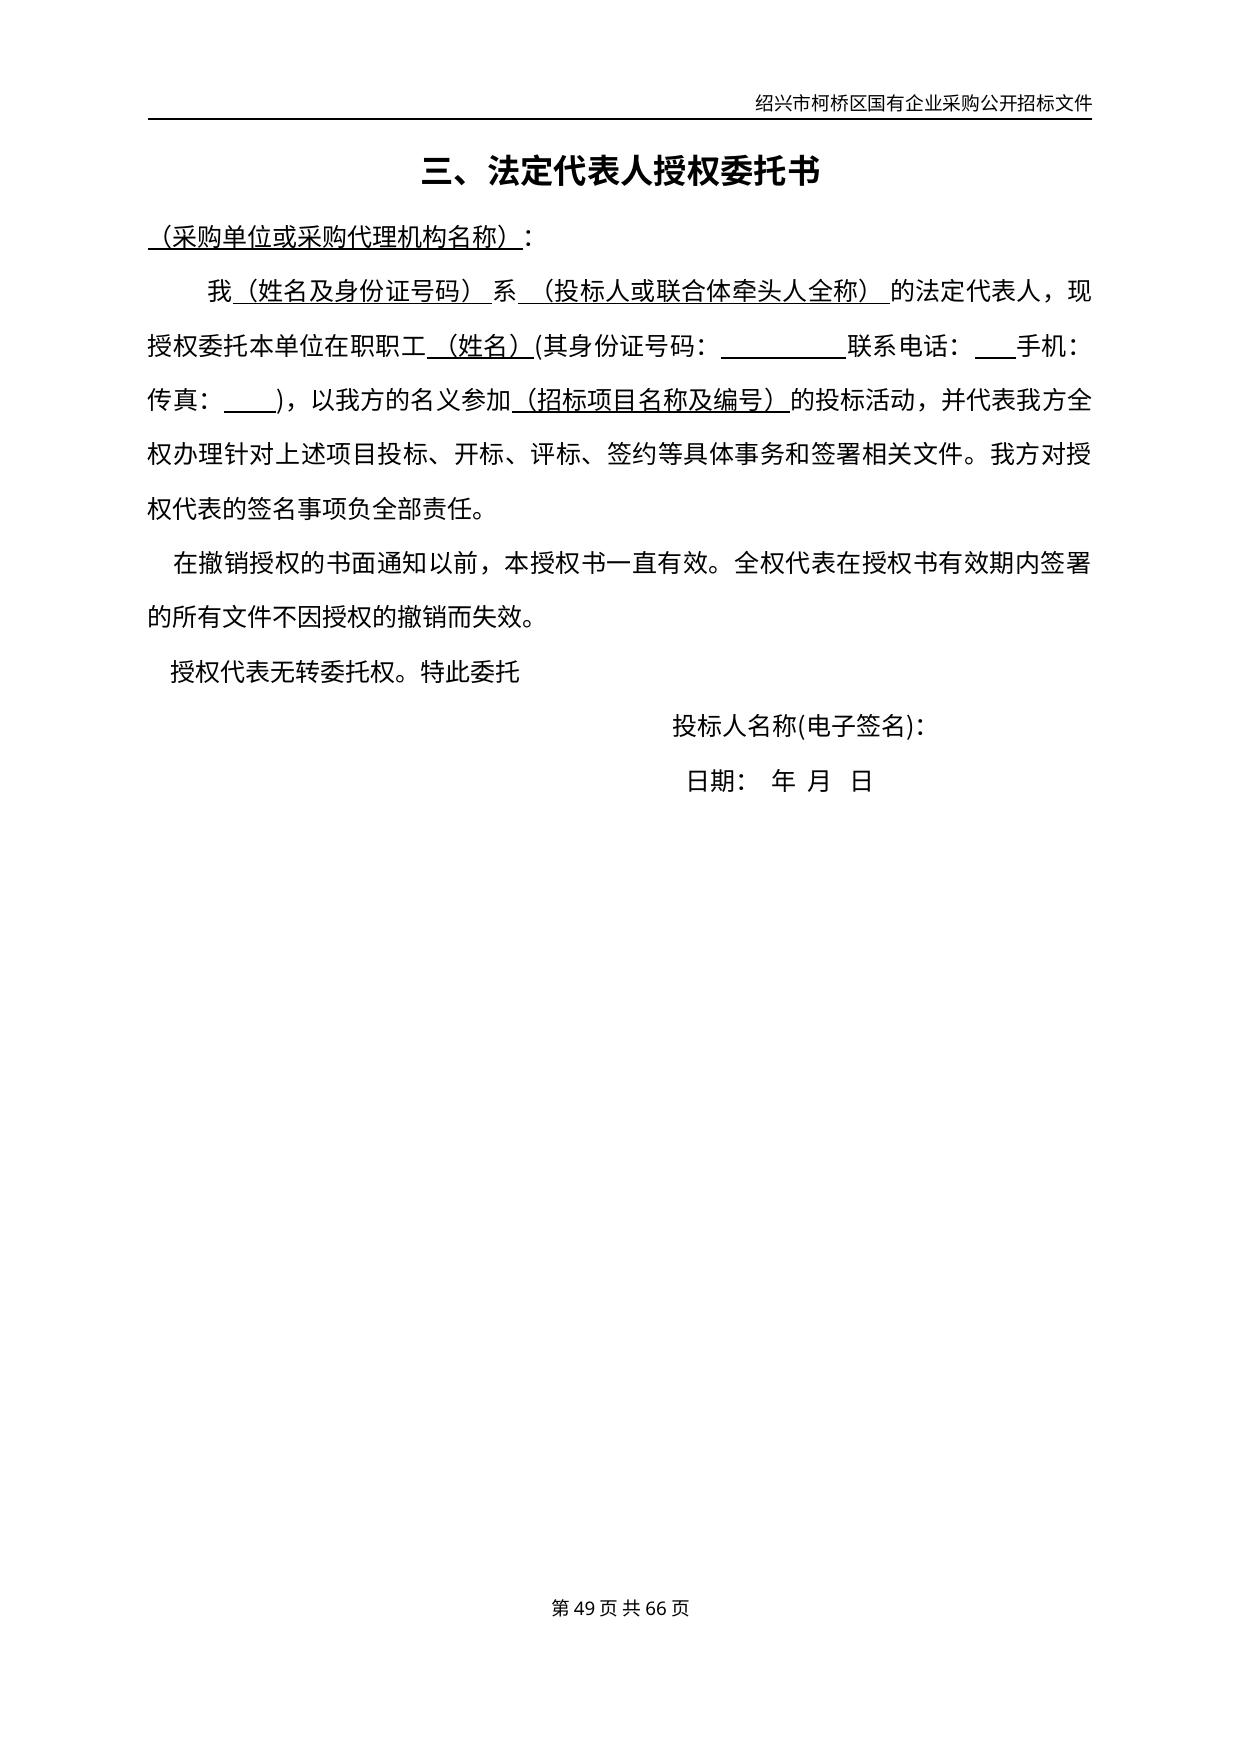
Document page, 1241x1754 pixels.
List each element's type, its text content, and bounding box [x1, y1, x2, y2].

text （采购单位或采购代理机构名称）： [148, 217, 1092, 253]
text 授权代表无转委托权。特此委托 [148, 652, 1092, 688]
text 日期： 年 月 日 [148, 761, 1092, 797]
text 我（姓名及身份证号码） 系 （投标人或联合体牵头人全称） 的法定代表人，现授权委托本单位在职职工 （姓名）(其身份证号码： 联系电话： 手机： 传真： )，以我方的名义参加（招标项目名称及编号）的投标活动，并代表我方全权办理针对上述项目投标、开标、评标、签约等具体事务和签署相关文件。我方对授权代表的签名事项负全部责任。 [148, 272, 1092, 525]
text 投标人名称(电子签名)： [148, 707, 1092, 743]
text 在撤销授权的书面通知以前，本授权书一直有效。全权代表在授权书有效期内签署的所有文件不因授权的撤销而失效。 [148, 543, 1092, 634]
text 三、法定代表人授权委托书 [148, 145, 1092, 193]
